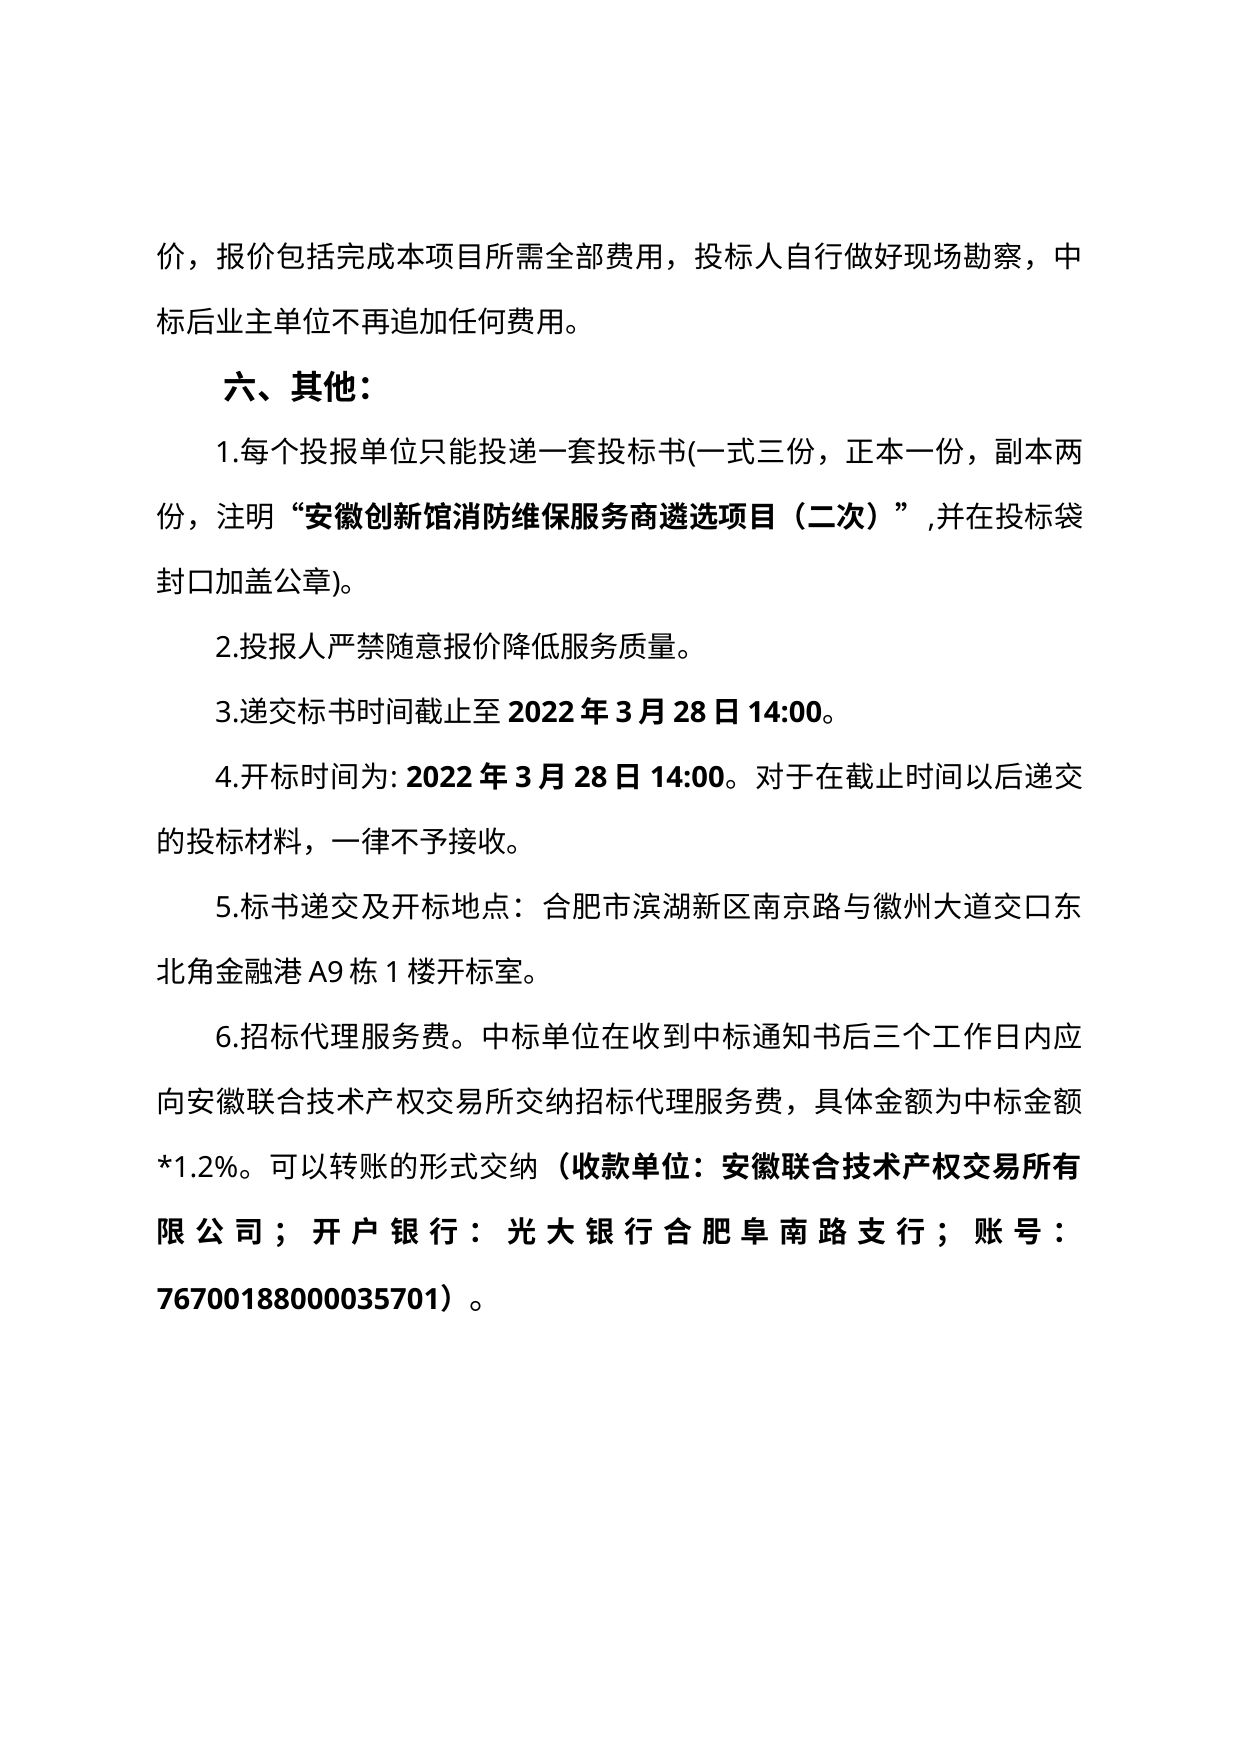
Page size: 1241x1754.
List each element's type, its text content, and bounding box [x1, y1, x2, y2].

text 4.开标时间为: 2022年3月28日14:00。对于在截止时间以后递交的投标材料，一律不予接收。 [157, 742, 1084, 872]
text 1.每个投报单位只能投递一套投标书(一式三份，正本一份，副本两份，注明“安徽创新馆消防维保服务商遴选项目（二次）”,并在投标袋封口加盖公章)。 [157, 417, 1084, 612]
text 5.标书递交及开标地点：合肥市滨湖新区南京路与徽州大道交口东北角金融港A9栋1楼开标室。 [157, 872, 1084, 1002]
text 六、其他： [157, 352, 1084, 417]
text 3.递交标书时间截止至2022年3月28日14:00。 [157, 677, 1084, 742]
text 2.投报人严禁随意报价降低服务质量。 [157, 612, 1084, 677]
text 6.招标代理服务费。中标单位在收到中标通知书后三个工作日内应向安徽联合技术产权交易所交纳招标代理服务费，具体金额为中标金额*1.2%。可以转账的形式交纳（收款单位：安徽联合技术产权交易所有限公司；开户银行：光大银行合肥阜南路支行；账号：76700188000035701）。 [157, 1002, 1084, 1327]
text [157, 222, 1084, 352]
